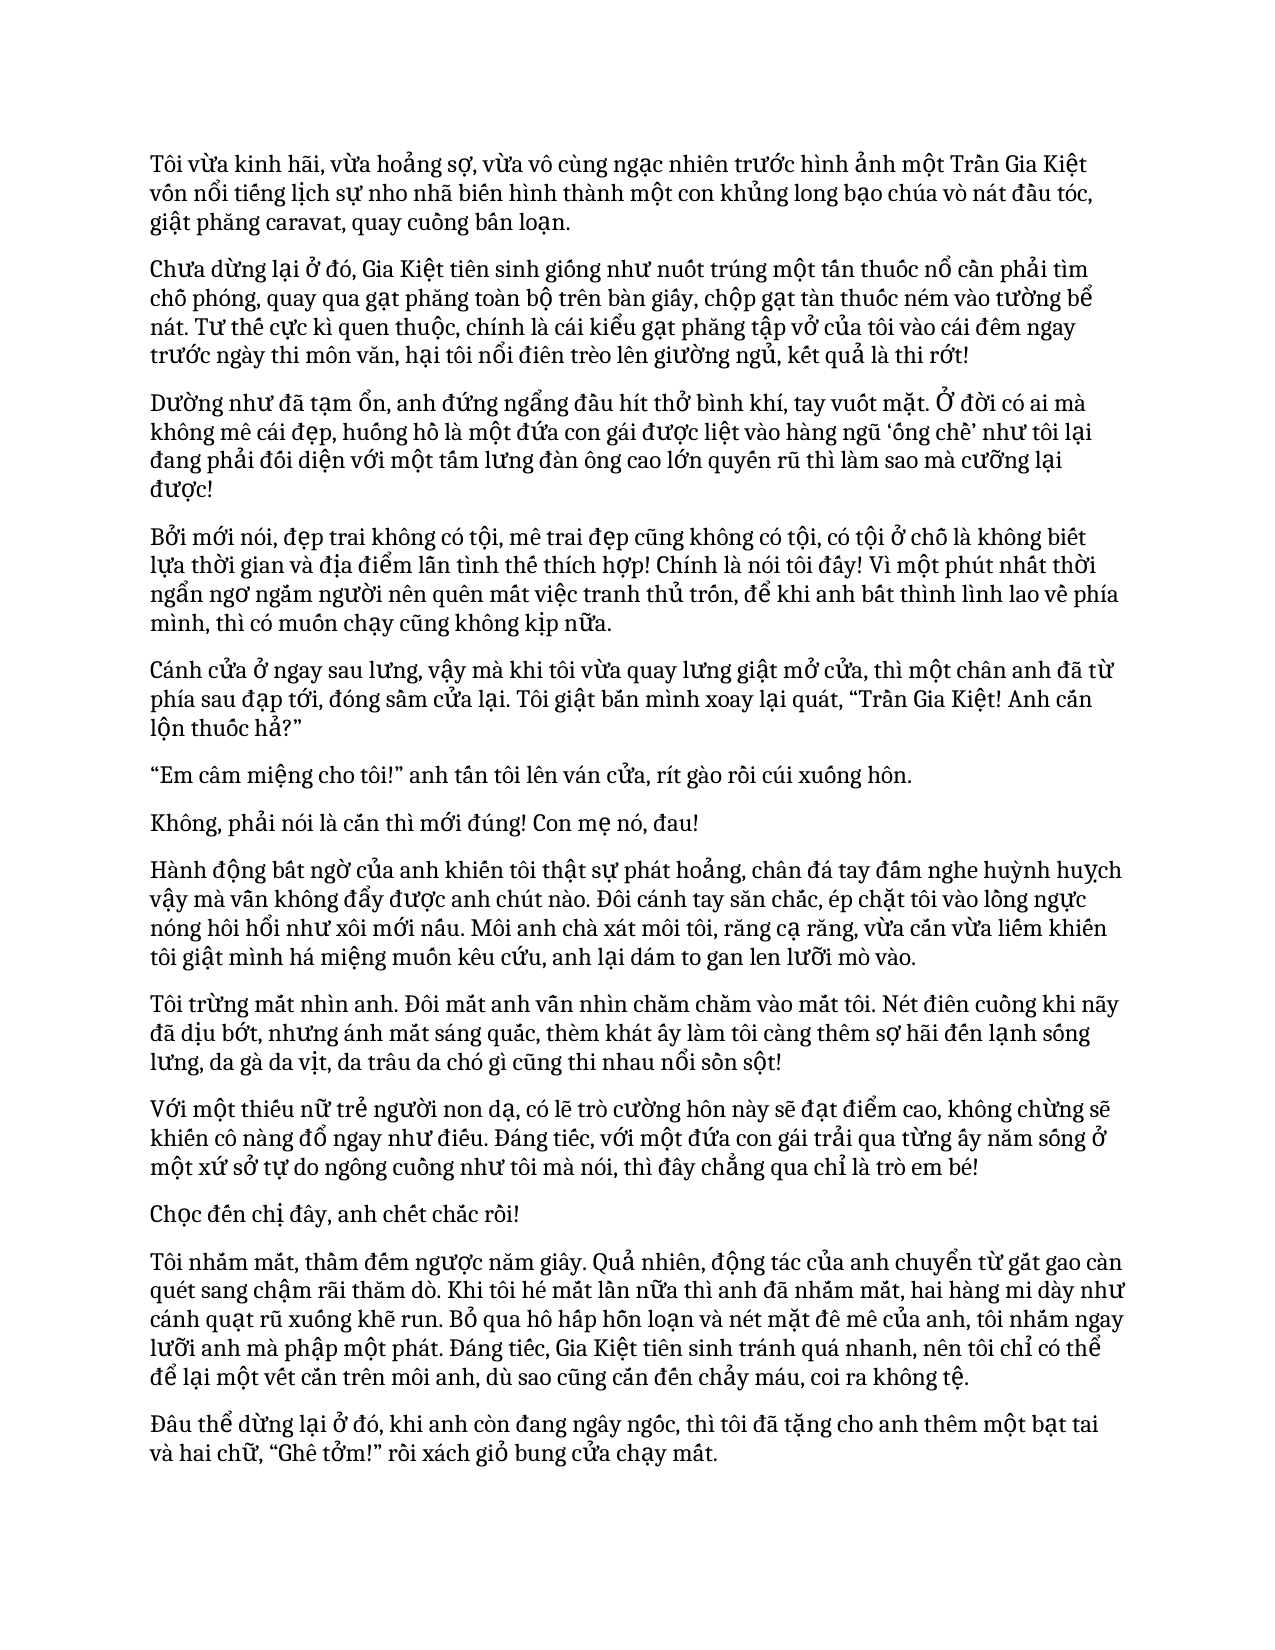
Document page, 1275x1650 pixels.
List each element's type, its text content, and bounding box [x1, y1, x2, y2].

text Với một thiếu nữ trẻ người non dạ, có lẽ trò cường hôn này sẽ đạt điểm cao, không chừng sẽ khiến cô nàng đổ ngay như điếu. Đáng tiếc, với một đứa con gái trải qua từng ấy năm sống ở một xứ sở tự do ngông cuồng như tôi mà nói, thì đây chẳng qua chỉ là trò em bé! [150, 1095, 1125, 1181]
text Hành động bất ngờ của anh khiến tôi thật sự phát hoảng, chân đá tay đấm nghe huỳnh huỵch vậy mà vẫn không đẩy được anh chút nào. Đôi cánh tay săn chắc, ép chặt tôi vào lồng ngực nóng hôi hổi như xôi mới nấu. Môi anh chà xát môi tôi, răng cạ răng, vừa cắn vừa liếm khiến tôi giật mình há miệng muốn kêu cứu, anh lại dám to gan len lưỡi mò vào. [150, 856, 1125, 971]
text Dường như đã tạm ổn, anh đứng ngẩng đầu hít thở bình khí, tay vuốt mặt. Ở đời có ai mà không mê cái đẹp, huống hồ là một đứa con gái được liệt vào hàng ngũ ‘ống chề’ như tôi lại đang phải đối diện với một tấm lưng đàn ông cao lớn quyến rũ thì làm sao mà cưỡng lại được! [150, 389, 1125, 504]
text Cánh cửa ở ngay sau lưng, vậy mà khi tôi vừa quay lưng giật mở cửa, thì một chân anh đã từ phía sau đạp tới, đóng sầm cửa lại. Tôi giật bắn mình xoay lại quát, “Trần Gia Kiệt! Anh cắn lộn thuốc hả?” [150, 656, 1125, 742]
text Tôi trừng mắt nhìn anh. Đôi mắt anh vẫn nhìn chằm chằm vào mắt tôi. Nét điên cuồng khi nãy đã dịu bớt, nhưng ánh mắt sáng quắc, thèm khát ấy làm tôi càng thêm sợ hãi đến lạnh sống lưng, da gà da vịt, da trâu da chó gì cũng thi nhau nổi sồn sột! [150, 990, 1125, 1076]
text “Em câm miệng cho tôi!” anh tấn tôi lên ván cửa, rít gào rồi cúi xuống hôn. [150, 761, 1125, 790]
text Chọc đến chị đây, anh chết chắc rồi! [150, 1200, 1125, 1229]
text Tôi vừa kinh hãi, vừa hoảng sợ, vừa vô cùng ngạc nhiên trước hình ảnh một Trần Gia Kiệt vốn nổi tiếng lịch sự nho nhã biến hình thành một con khủng long bạo chúa vò nát đầu tóc, giật phăng caravat, quay cuồng bấn loạn. [150, 150, 1125, 236]
text Tôi nhắm mắt, thầm đếm ngược năm giây. Quả nhiên, động tác của anh chuyển từ gắt gao càn quét sang chậm rãi thăm dò. Khi tôi hé mắt lần nữa thì anh đã nhắm mắt, hai hàng mi dày như cánh quạt rũ xuống khẽ run. Bỏ qua hô hấp hỗn loạn và nét mặt đê mê của anh, tôi nhắm ngay lưỡi anh mà phập một phát. Đáng tiếc, Gia Kiệt tiên sinh tránh quá nhanh, nên tôi chỉ có thể để lại một vết cắn trên môi anh, dù sao cũng cắn đến chảy máu, coi ra không tệ. [150, 1247, 1125, 1391]
text Bởi mới nói, đẹp trai không có tội, mê trai đẹp cũng không có tội, có tội ở chỗ là không biết lựa thời gian và địa điểm lẫn tình thế thích hợp! Chính là nói tôi đấy! Vì một phút nhất thời ngẩn ngơ ngắm người nên quên mất việc tranh thủ trốn, để khi anh bất thình lình lao về phía mình, thì có muốn chạy cũng không kịp nữa. [150, 522, 1125, 637]
text Đâu thể dừng lại ở đó, khi anh còn đang ngây ngốc, thì tôi đã tặng cho anh thêm một bạt tai và hai chữ, “Ghê tởm!” rồi xách giỏ bung cửa chạy mất. [150, 1410, 1125, 1467]
text Không, phải nói là cắn thì mới đúng! Con mẹ nó, đau! [150, 809, 1125, 837]
text Chưa dừng lại ở đó, Gia Kiệt tiên sinh giống như nuốt trúng một tấn thuốc nổ cần phải tìm chỗ phóng, quay qua gạt phăng toàn bộ trên bàn giấy, chộp gạt tàn thuốc ném vào tường bể nát. Tư thế cực kì quen thuộc, chính là cái kiểu gạt phăng tập vở của tôi vào cái đêm ngay trước ngày thi môn văn, hại tôi nổi điên trèo lên giường ngủ, kết quả là thi rớt! [150, 255, 1125, 370]
